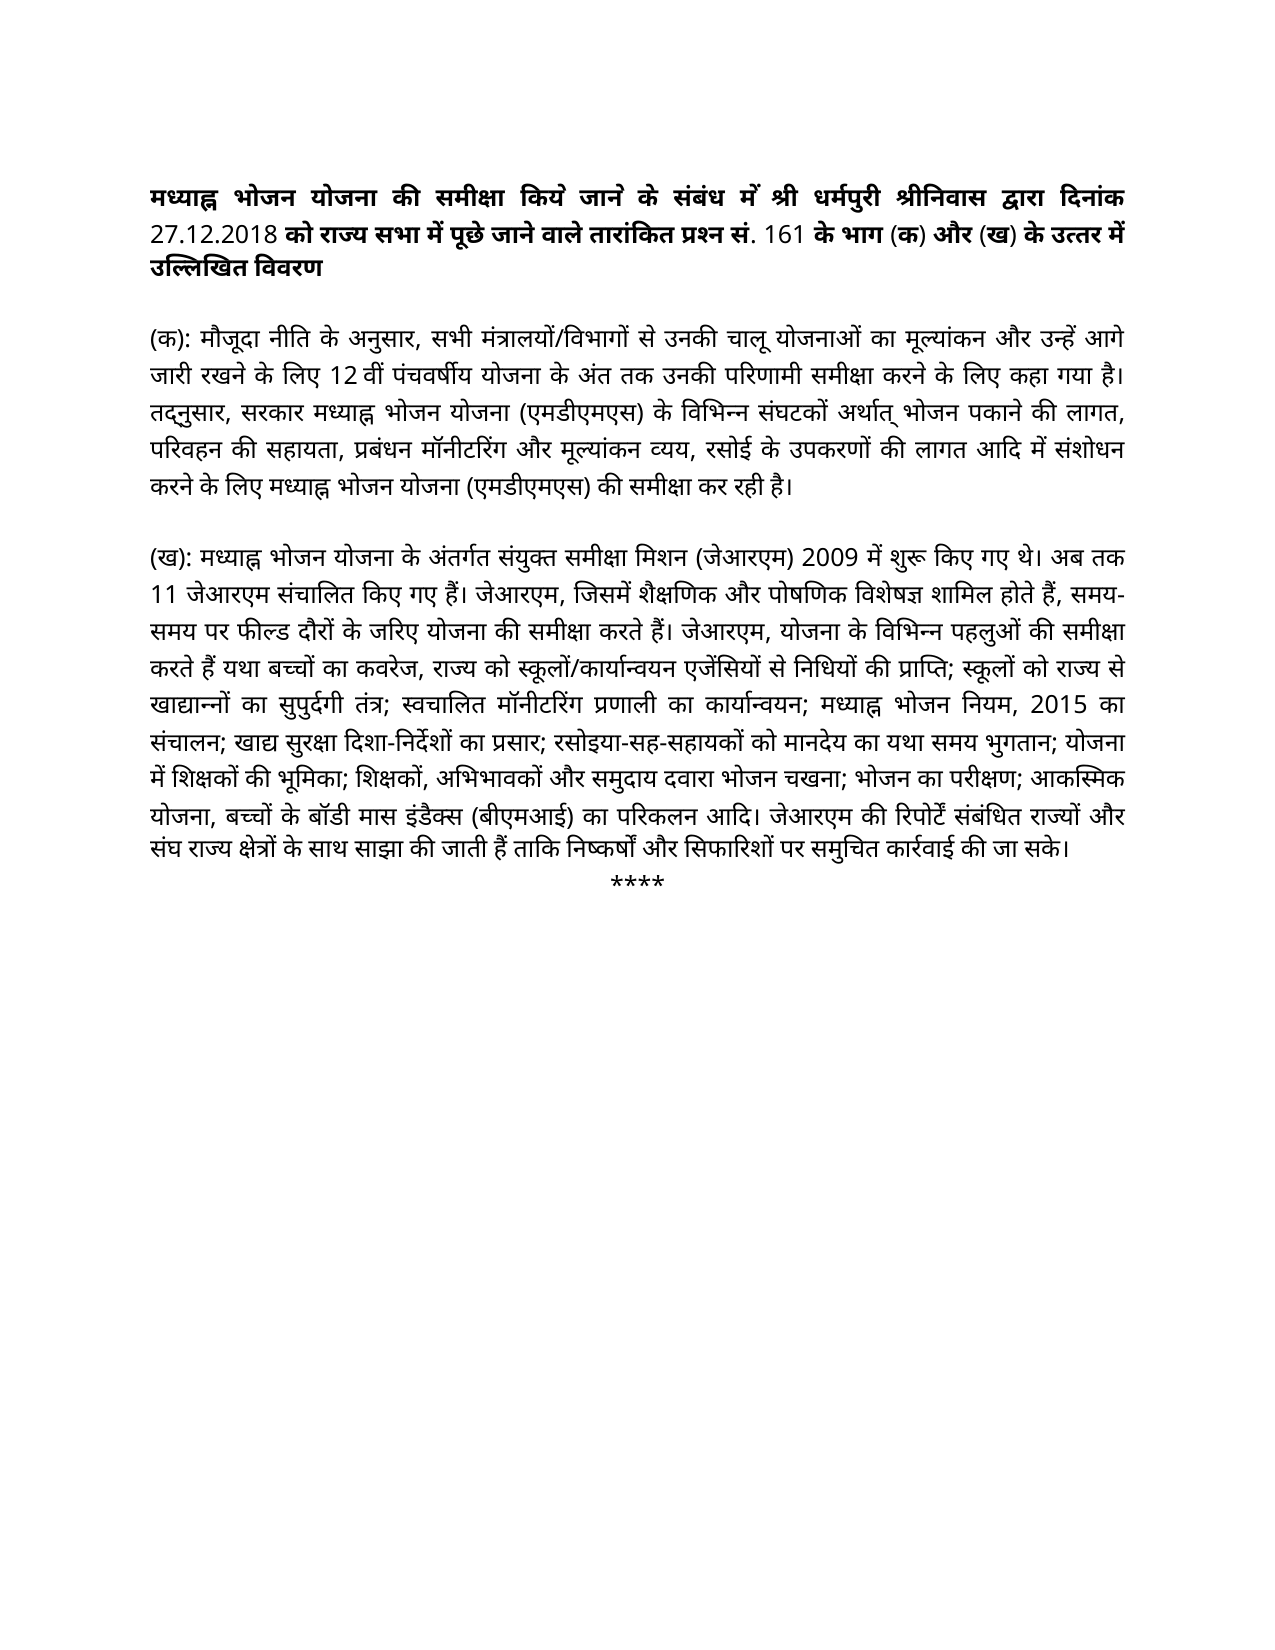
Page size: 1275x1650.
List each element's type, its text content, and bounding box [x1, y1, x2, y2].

text मध्याह्न भोजन योजना की समीक्षा किये जाने के संबंध में श्री धर्मपुरी श्रीनिवास द्वारा दिनांक 27.12.2018 को राज्‍य सभा में पूछे जाने वाले तारांकित प्रश्‍न सं. 161 के भाग (क) और (ख) के उत्‍तर में उल्‍लिखित विवरण [150, 184, 1125, 286]
text (क): मौजूदा नीति के अनुसार, सभी मंत्रालयों/विभागों से उनकी चालू योजनाओं का मूल्‍यांकन और उन्‍हें आगे जारी रखने के लिए 12वीं पंचवर्षीय योजना के अंत तक उनकी परिणामी समीक्षा करने के लिए कहा गया है। तद्नुसार, सरकार मध्‍याह्न भोजन योजना (एमडीएमएस) के विभिन्‍न संघटकों अर्थात् भोजन पकाने की लागत, परिवहन की सहायता, प्रबंधन मॉनीटरिंग और मूल्‍यांकन व्‍यय, रसोई के उपकरणों की लागत आदि में संशोधन करने के लिए मध्‍याह्न भोजन योजना (एमडीएमएस) की समीक्षा कर रही है। [150, 320, 1125, 505]
text (ख): मध्‍याह्न भोजन योजना के अंतर्गत संयुक्‍त समीक्षा मिशन (जेआरएम) 2009 में शुरू किए गए थे। अब तक 11 जेआरएम संचालित किए गए हैं। जेआरएम, जिसमें शैक्षणिक और पोषणिक विशेषज्ञ शामिल होते हैं, समय-समय पर फील्‍ड दौरों के जरिए योजना की समीक्षा करते हैं। जेआरएम, योजना के विभिन्‍न पहलुओं की समीक्षा करते हैं यथा बच्‍चों का कवरेज, राज्‍य को स्‍कूलों/कार्यान्‍वयन एजेंसियों से निधियों की प्राप्‍ति; स्‍कूलों को राज्‍य से खाद्यान्‍नों का सुपुर्दगी तंत्र; स्‍वचालित मॉनीटरिंग प्रणाली का कार्यान्‍वयन; मध्‍याह्न भोजन नियम, 2015 का संचालन; खाद्य सुरक्षा दिशा-निर्देशों का प्रसार; रसोइया-सह-सहायकों को मानदेय का यथा समय भुगतान; योजना में शिक्षकों की भूमिका; शिक्षकों, अभिभावकों और समुदाय दवारा भोजन चखना; भोजन का परीक्षण; आकस्‍मिक योजना, बच्‍चों के बॉडी मास इंडैक्‍स (बीएमआई) का परिकलन आदि। जेआरएम की रिपोर्टें संबंधित राज्‍यों और संघ राज्‍य क्षेत्रों के साथ साझा की जाती हैं ताकि निष्‍कर्षों और सिफारिशों पर समुचित कार्रवाई की जा सके। [150, 539, 1125, 868]
text **** [150, 868, 1125, 902]
